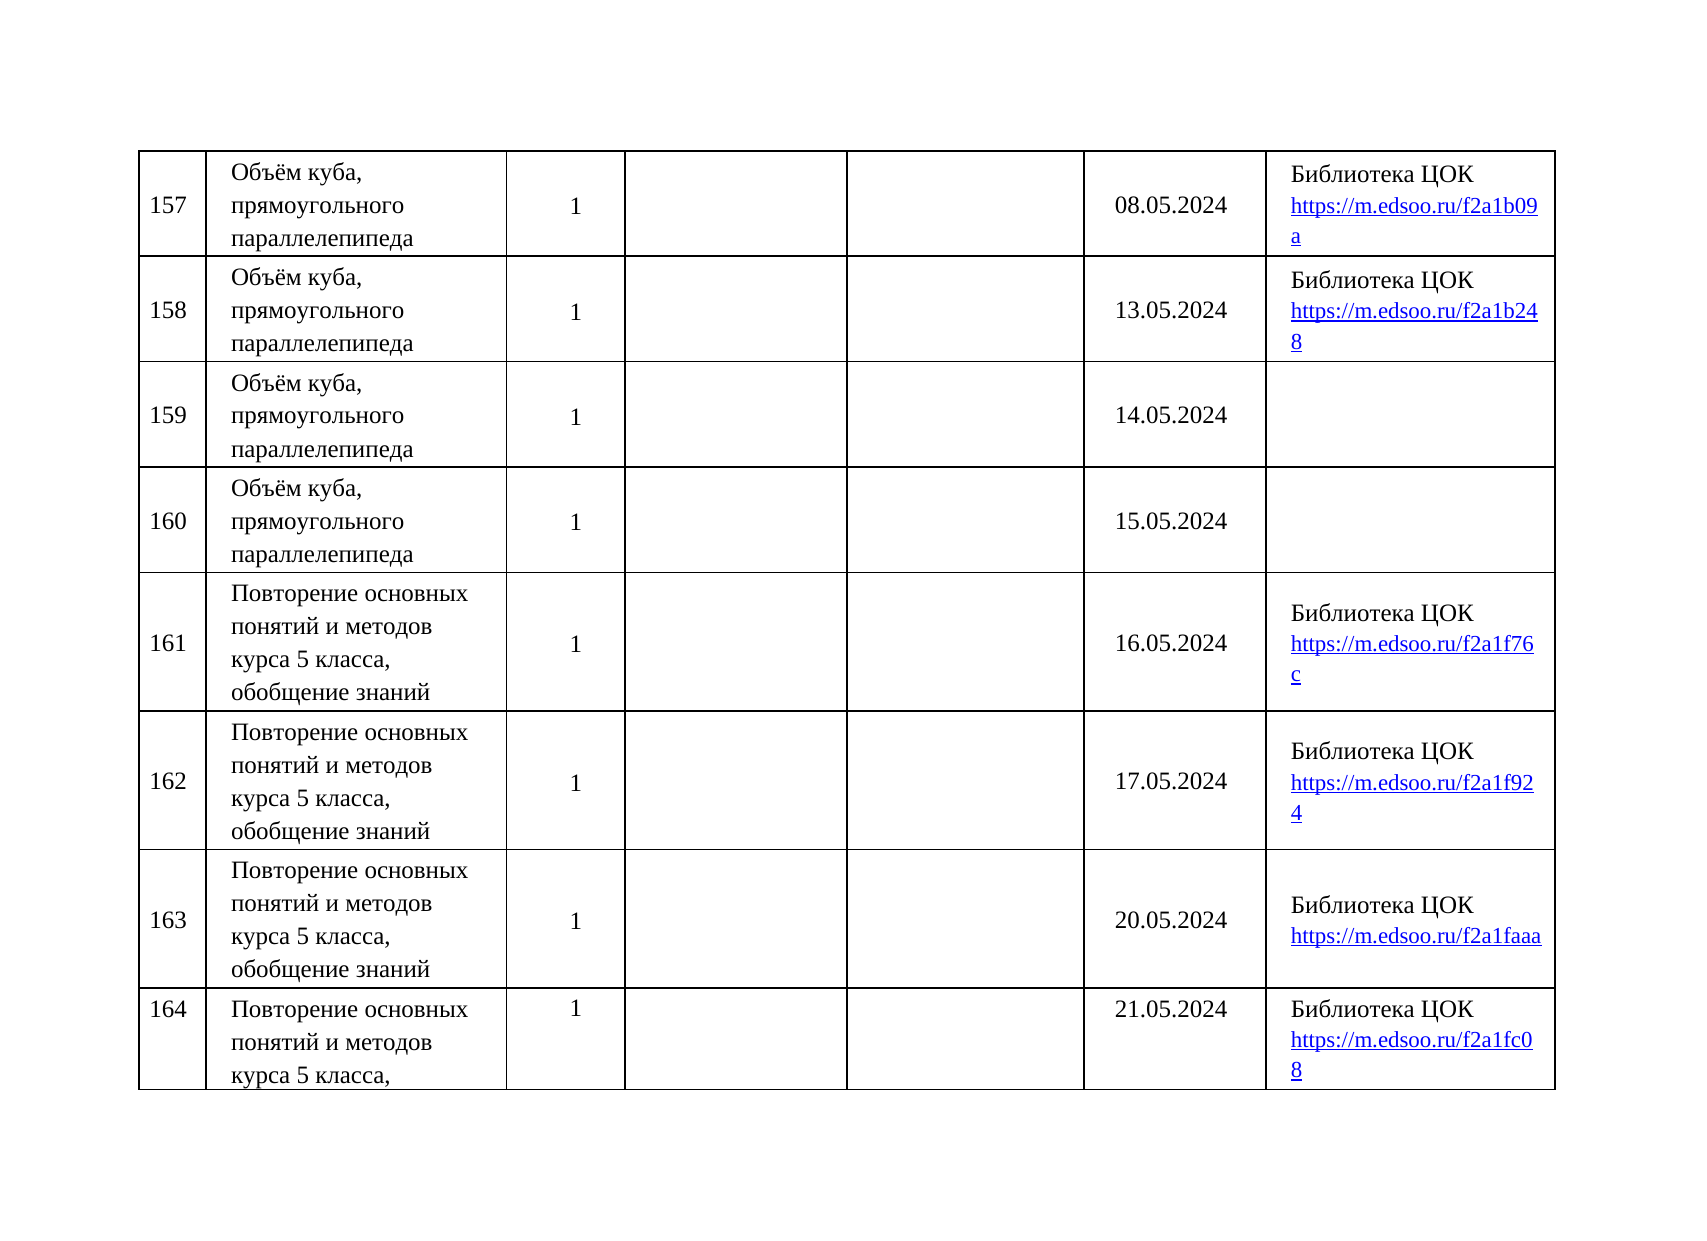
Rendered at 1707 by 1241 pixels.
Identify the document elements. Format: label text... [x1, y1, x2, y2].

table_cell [207, 850, 506, 987]
table_cell Библиотека ЦОК https://m.edsoo.ru/f2a1b09a [1267, 152, 1554, 255]
table_cell [848, 257, 1083, 361]
table_cell [626, 712, 846, 848]
table_cell Объём куба, прямоугольного параллелепипеда [207, 362, 506, 466]
table_cell 14.05.2024 [1085, 362, 1265, 466]
table_cell 163 [140, 850, 205, 987]
table_cell [626, 468, 846, 572]
table_cell [848, 152, 1083, 255]
table_cell 16.05.2024 [1085, 573, 1265, 710]
table_cell [848, 850, 1083, 987]
table_cell Повторение основных понятий и методов курса 5 класса, обобщение знаний [207, 573, 506, 710]
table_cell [1267, 989, 1554, 1088]
table_cell [1267, 468, 1554, 572]
table_cell 15.05.2024 [1085, 468, 1265, 572]
table_cell Объём куба, прямоугольного параллелепипеда [207, 152, 506, 255]
table_cell Библиотека ЦОК https://m.edsoo.ru/f2a1f76c [1267, 573, 1554, 710]
table_cell 1 [507, 850, 624, 987]
table_cell 158 [140, 257, 205, 361]
table_cell [626, 989, 846, 1088]
table_cell 160 [140, 468, 205, 572]
table_cell 1 [507, 712, 624, 848]
table_cell 164 [140, 989, 205, 1088]
table_cell 20.05.2024 [1085, 850, 1265, 987]
table_cell 159 [140, 362, 205, 466]
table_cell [207, 989, 506, 1088]
table_cell [626, 362, 846, 466]
table_cell [626, 257, 846, 361]
table_cell 1 [507, 362, 624, 466]
table_cell [626, 152, 846, 255]
table_cell [626, 573, 846, 710]
table_cell Библиотека ЦОК https://m.edsoo.ru/f2a1faaa [1267, 850, 1554, 987]
table_cell 1 [507, 989, 624, 1088]
table_cell [848, 362, 1083, 466]
table_cell [848, 468, 1083, 572]
table_cell [1267, 362, 1554, 466]
table_cell [848, 573, 1083, 710]
table_cell [848, 989, 1083, 1088]
table_cell Библиотека ЦОК https://m.edsoo.ru/f2a1f924 [1267, 712, 1554, 848]
table_cell 1 [507, 573, 624, 710]
table_cell Библиотека ЦОК https://m.edsoo.ru/f2a1b248 [1267, 257, 1554, 361]
table_cell 162 [140, 712, 205, 848]
table_cell 08.05.2024 [1085, 152, 1265, 255]
table_cell Объём куба, прямоугольного параллелепипеда [207, 468, 506, 572]
table_cell 1 [507, 257, 624, 361]
table_cell 17.05.2024 [1085, 712, 1265, 848]
table_cell Повторение основных понятий и методов курса 5 класса, обобщение знаний [207, 712, 506, 848]
table_cell 157 [140, 152, 205, 255]
table_cell 1 [507, 468, 624, 572]
table_cell 13.05.2024 [1085, 257, 1265, 361]
table_cell 161 [140, 573, 205, 710]
table_cell 1 [507, 152, 624, 255]
table_cell Объём куба, прямоугольного параллелепипеда [207, 257, 506, 361]
table_cell [626, 850, 846, 987]
table_cell [848, 712, 1083, 848]
table_cell 21.05.2024 [1085, 989, 1265, 1088]
